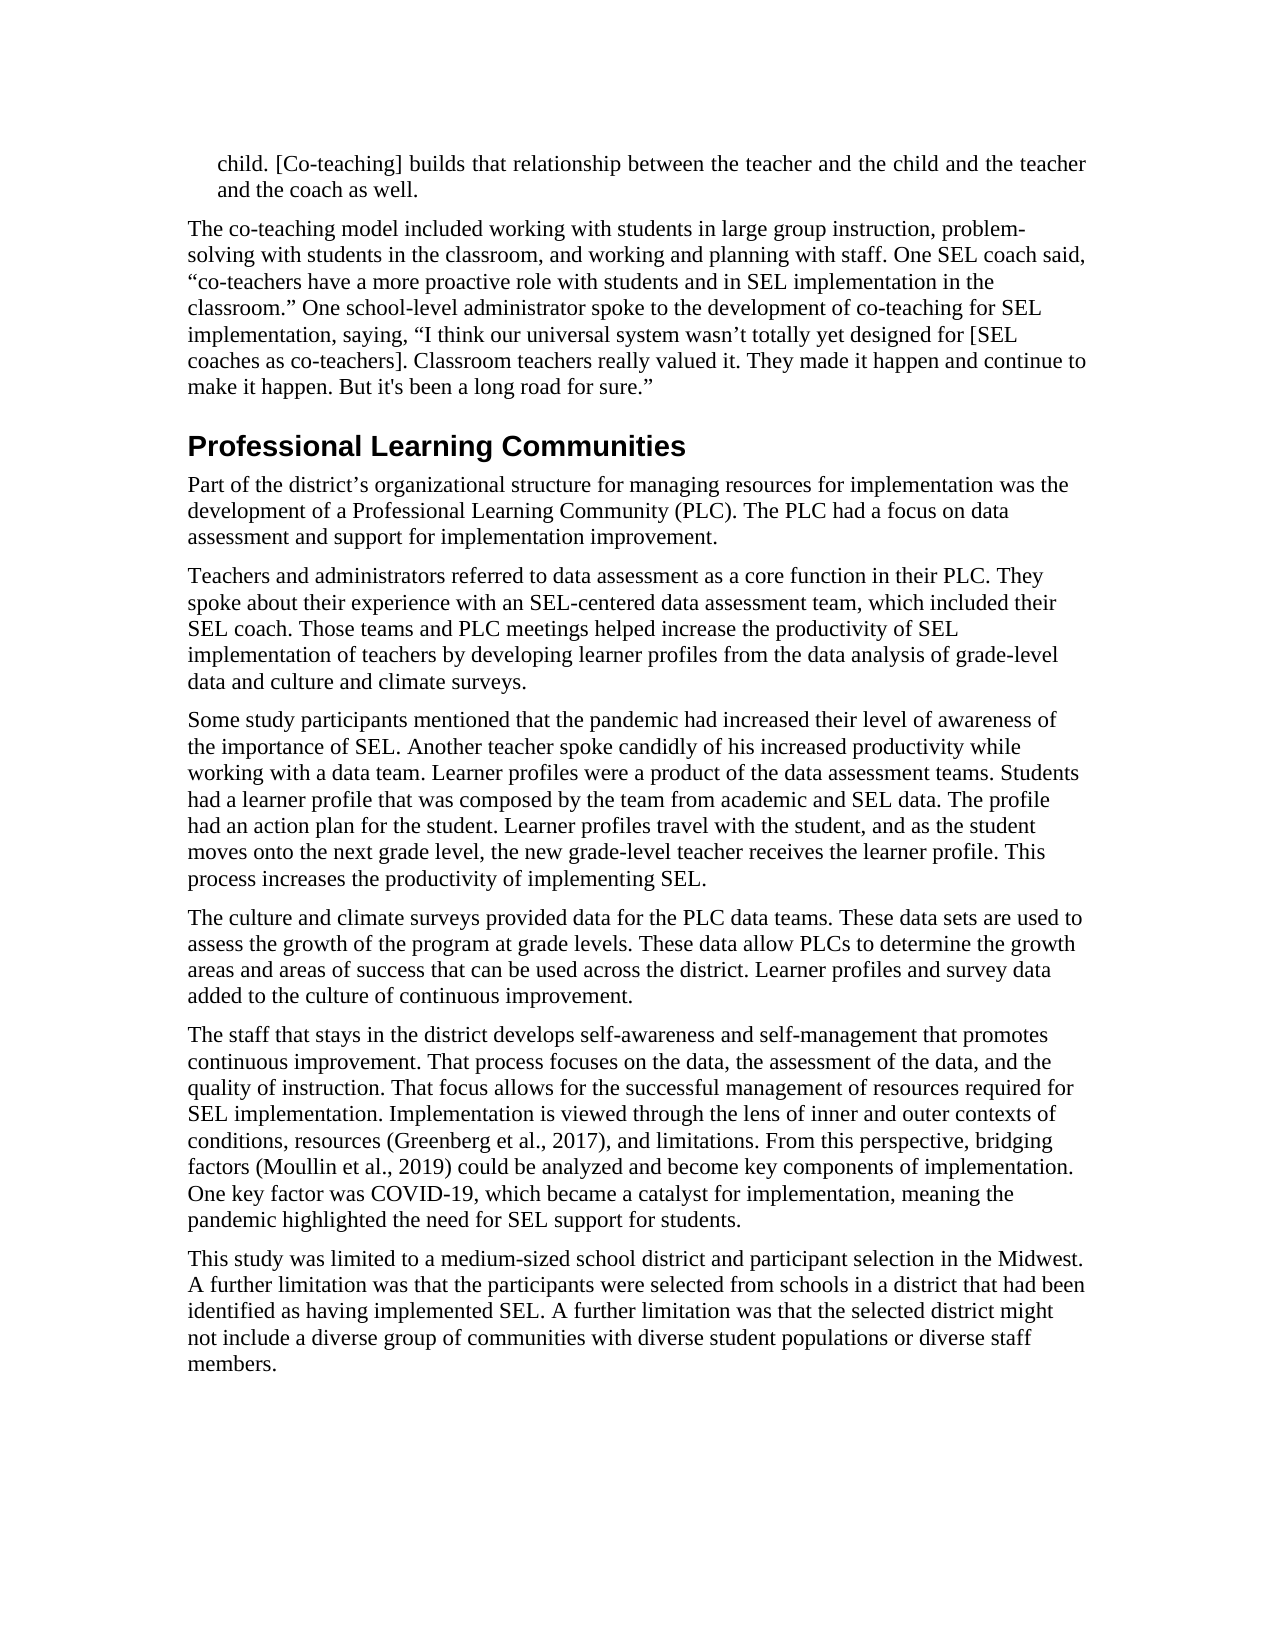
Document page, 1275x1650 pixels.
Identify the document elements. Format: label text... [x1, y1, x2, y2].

text The staff that stays in the district develops self-awareness and self-management that promotes continuous improvement. That process focuses on the data, the assessment of the data, and the quality of instruction. That focus allows for the successful management of resources required for SEL implementation. Implementation is viewed through the lens of inner and outer contexts of conditions, resources (Greenberg et al., 2017), and limitations. From this perspective, bridging factors (Moullin et al., 2019) could be analyzed and become key components of implementation. One key factor was COVID-19, which became a catalyst for implementation, meaning the pandemic highlighted the need for SEL support for students. [187, 1021, 1087, 1232]
text Part of the district’s organizational structure for managing resources for implementation was the development of a Professional Learning Community (PLC). The PLC had a focus on data assessment and support for implementation improvement. [187, 471, 1087, 550]
text Teachers and administrators referred to data assessment as a core function in their PLC. They spoke about their experience with an SEL-centered data assessment team, which included their SEL coach. Those teams and PLC meetings helped increase the productivity of SEL implementation of teachers by developing learner profiles from the data analysis of grade-level data and culture and climate surveys. [187, 562, 1087, 694]
text The culture and climate surveys provided data for the PLC data teams. These data sets are used to assess the growth of the program at grade levels. These data allow PLCs to determine the growth areas and areas of success that can be used across the district. Learner profiles and survey data added to the culture of continuous improvement. [187, 903, 1087, 1009]
text This study was limited to a medium-sized school district and participant selection in the Midwest. A further limitation was that the participants were selected from schools in a district that had been identified as having implemented SEL. A further limitation was that the selected district might not include a diverse group of communities with diverse student populations or diverse staff members. [187, 1245, 1087, 1377]
text Some study participants mentioned that the pandemic had increased their level of awareness of the importance of SEL. Another teacher spoke candidly of his increased productivity while working with a data team. Learner profiles were a product of the data assessment teams. Students had a learner profile that was composed by the team from academic and SEL data. The profile had an action plan for the student. Learner profiles travel with the student, and as the student moves onto the next grade level, the new grade-level teacher receives the learner profile. This process increases the productivity of implementing SEL. [187, 707, 1087, 891]
text The co-teaching model included working with students in large group instruction, problem-solving with students in the classroom, and working and planning with staff. One SEL coach said, “co-teachers have a more proactive role with students and in SEL implementation in the classroom.” One school-level administrator spoke to the development of co-teaching for SEL implementation, saying, “I think our universal system wasn’t totally yet designed for [SEL coaches as co-teachers]. Classroom teachers really valued it. They made it happen and continue to make it happen. But it's been a long road for sure.” [187, 215, 1087, 400]
subtitle Professional Learning Communities [187, 429, 1087, 462]
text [217, 150, 1087, 203]
